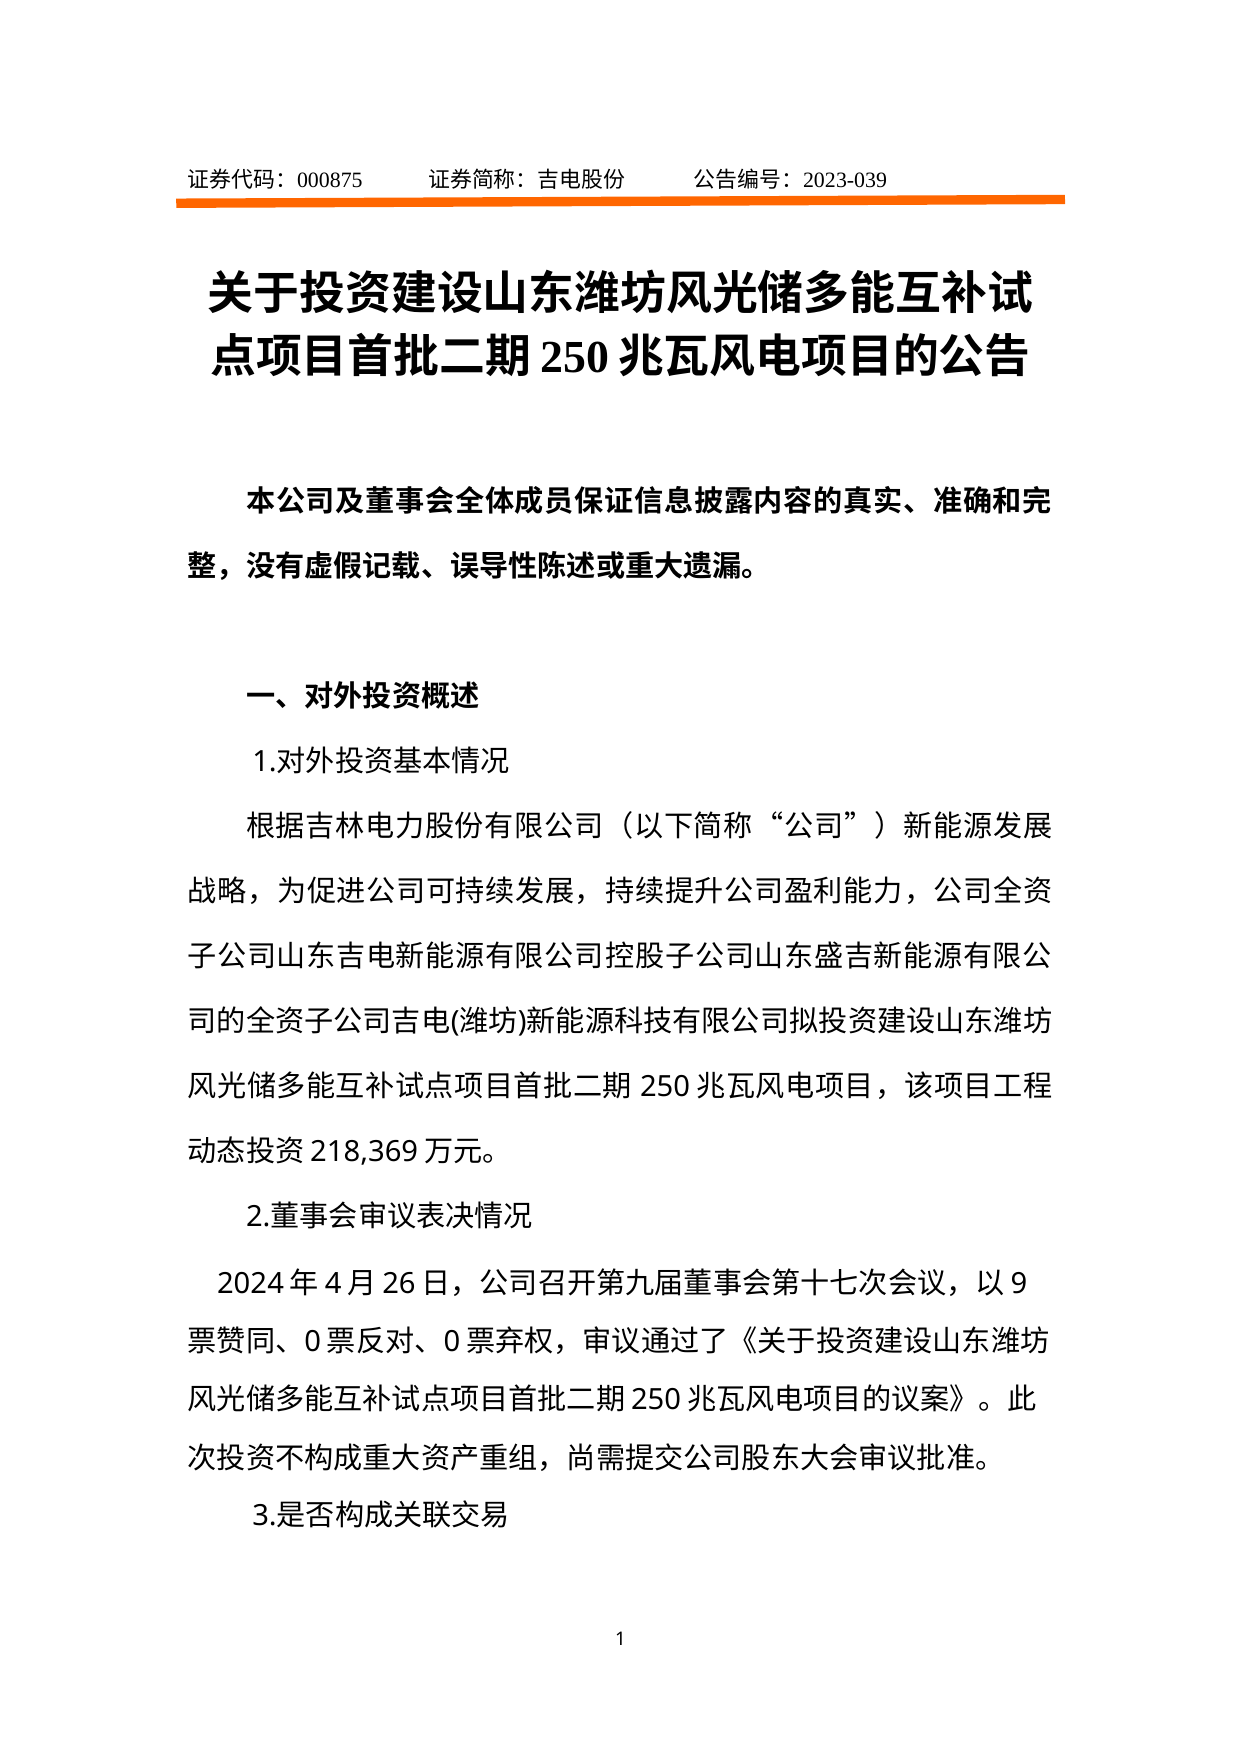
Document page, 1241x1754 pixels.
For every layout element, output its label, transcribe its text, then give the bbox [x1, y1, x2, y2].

text 证券代码：000875 证券简称：吉电股份 公告编号：2023-039 [187, 162, 1053, 194]
text 3.是否构成关联交易 [208, 1480, 1053, 1545]
text 2024年4月26日，公司召开第九届董事会第十七次会议，以9票赞同、0票反对、0票弃权，审议通过了《关于投资建设山东潍坊风光储多能互补试点项目首批二期250兆瓦风电项目的议案》。此次投资不构成重大资产重组，尚需提交公司股东大会审议批准。 [187, 1246, 1053, 1480]
text 2.董事会审议表决情况 [187, 1181, 1053, 1246]
text 1.对外投资基本情况 [208, 726, 1053, 791]
text 一、对外投资概述 [187, 661, 1053, 726]
text 根据吉林电力股份有限公司（以下简称“公司”）新能源发展战略，为促进公司可持续发展，持续提升公司盈利能力，公司全资子公司山东吉电新能源有限公司控股子公司山东盛吉新能源有限公司的全资子公司吉电(潍坊)新能源科技有限公司拟投资建设山东潍坊风光储多能互补试点项目首批二期250兆瓦风电项目，该项目工程动态投资218,369万元。 [187, 791, 1053, 1181]
text 关于投资建设山东潍坊风光储多能互补试点项目首批二期250兆瓦风电项目的公告 [187, 259, 1053, 384]
text 本公司及董事会全体成员保证信息披露内容的真实、准确和完整，没有虚假记载、误导性陈述或重大遗漏。 [187, 466, 1053, 596]
